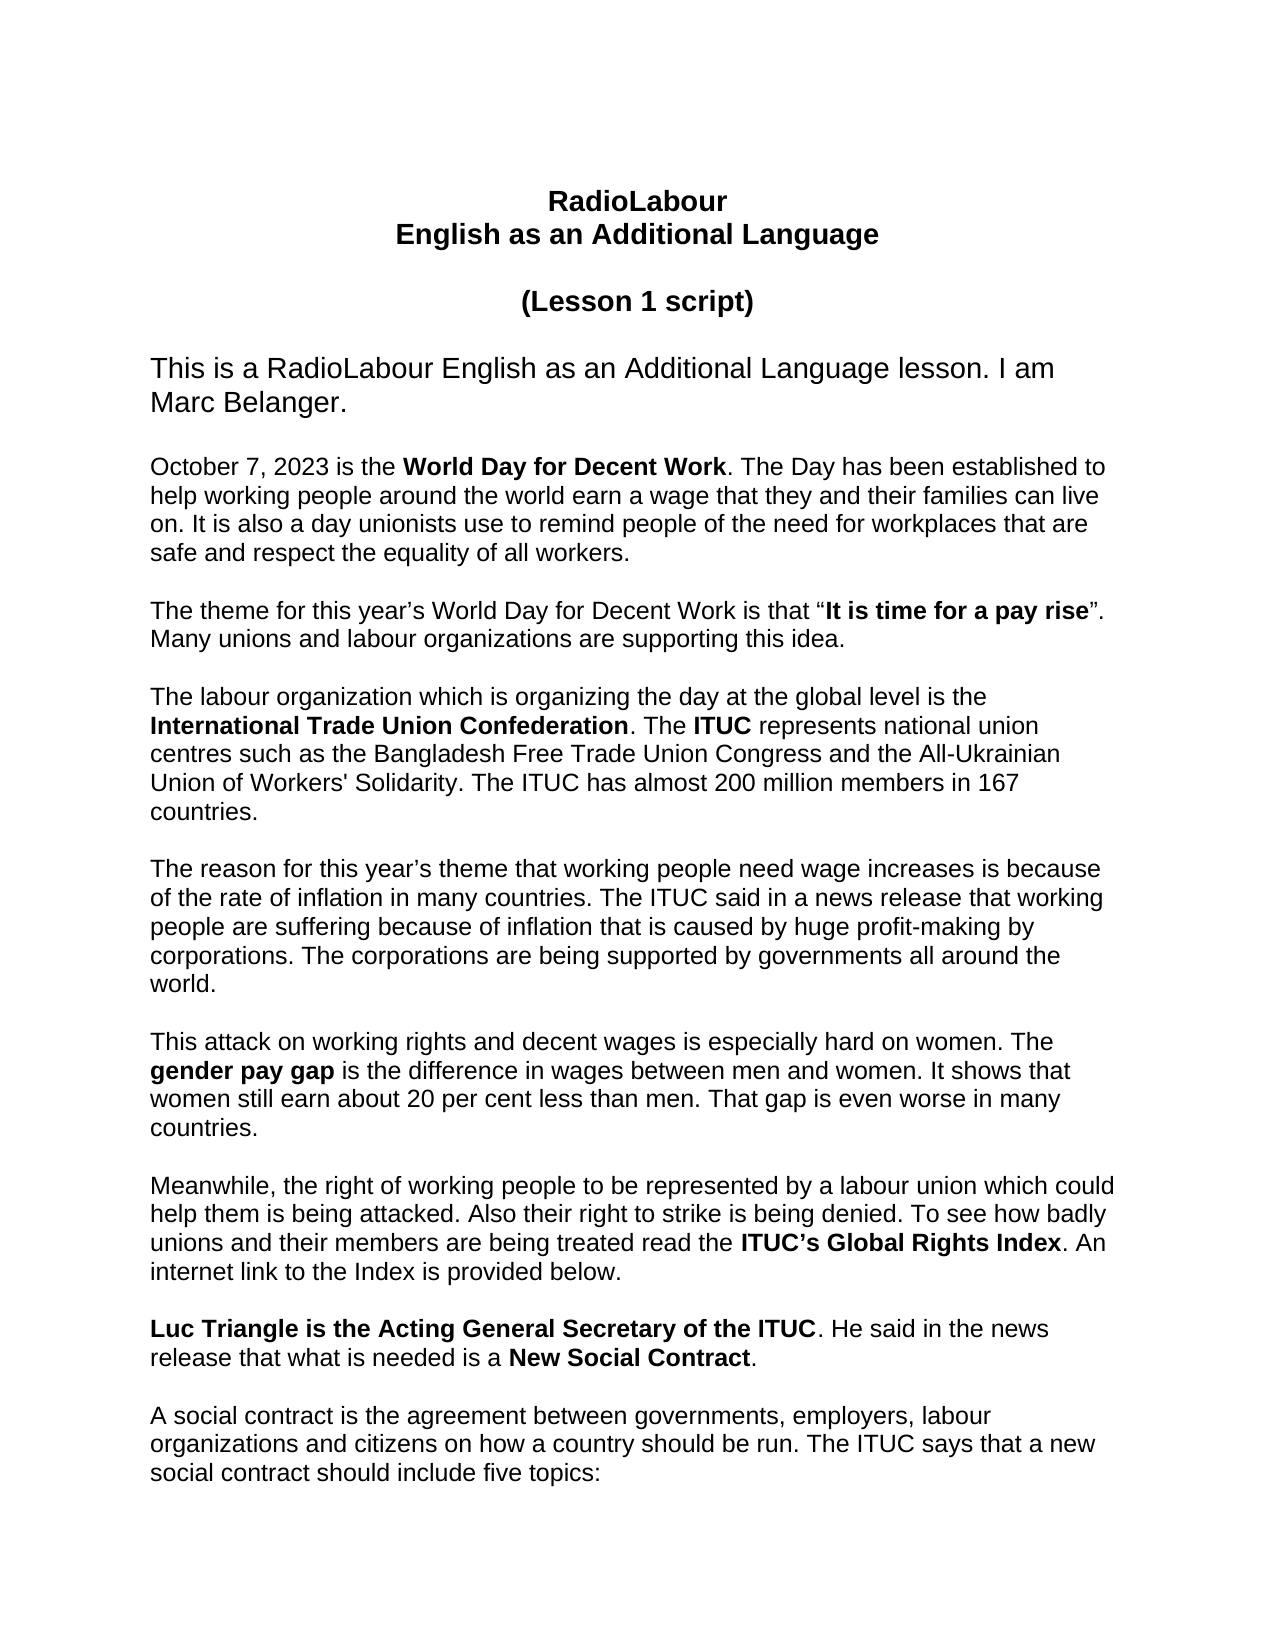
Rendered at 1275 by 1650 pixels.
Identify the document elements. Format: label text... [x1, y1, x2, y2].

text Meanwhile, the right of working people to be represented by a labour union which could help them is being attacked. Also their right to strike is being denied. To see how badly unions and their members are being treated read the ITUC’s Global Rights Index. An internet link to the Index is provided below. [150, 1171, 1125, 1286]
text This attack on working rights and decent wages is especially hard on women. The gender pay gap is the difference in wages between men and women. It shows that women still earn about 20 per cent less than men. That gap is even worse in many countries. [150, 1027, 1125, 1142]
text RadioLabour [150, 183, 1125, 217]
text (Lesson 1 script) [150, 284, 1125, 318]
text The reason for this year’s theme that working people need wage increases is because of the rate of inflation in many countries. The ITUC said in a news release that working people are suffering because of inflation that is caused by huge profit-making by corporations. The corporations are being supported by governments all around the world. [150, 854, 1125, 998]
text This is a RadioLabour English as an Additional Language lesson. I am Marc Belanger. [150, 351, 1125, 418]
text The labour organization which is organizing the day at the global level is the International Trade Union Confederation. The ITUC represents national union centres such as the Bangladesh Free Trade Union Congress and the All-Ukrainian Union of Workers' Solidarity. The ITUC has almost 200 million members in 167 countries. [150, 682, 1125, 826]
text A social contract is the agreement between governments, employers, labour organizations and citizens on how a country should be run. The ITUC says that a new social contract should include five topics: [150, 1401, 1125, 1487]
text Luc Triangle is the Acting General Secretary of the ITUC. He said in the news release that what is needed is a New Social Contract. [150, 1314, 1125, 1372]
text The theme for this year’s World Day for Decent Work is that “It is time for a pay rise”. Many unions and labour organizations are supporting this idea. [150, 596, 1125, 653]
text English as an Additional Language [150, 217, 1125, 251]
text October 7, 2023 is the World Day for Decent Work. The Day has been established to help working people around the world earn a wage that they and their families can live on. It is also a day unionists use to remind people of the need for workplaces that are safe and respect the equality of all workers. [150, 452, 1125, 567]
